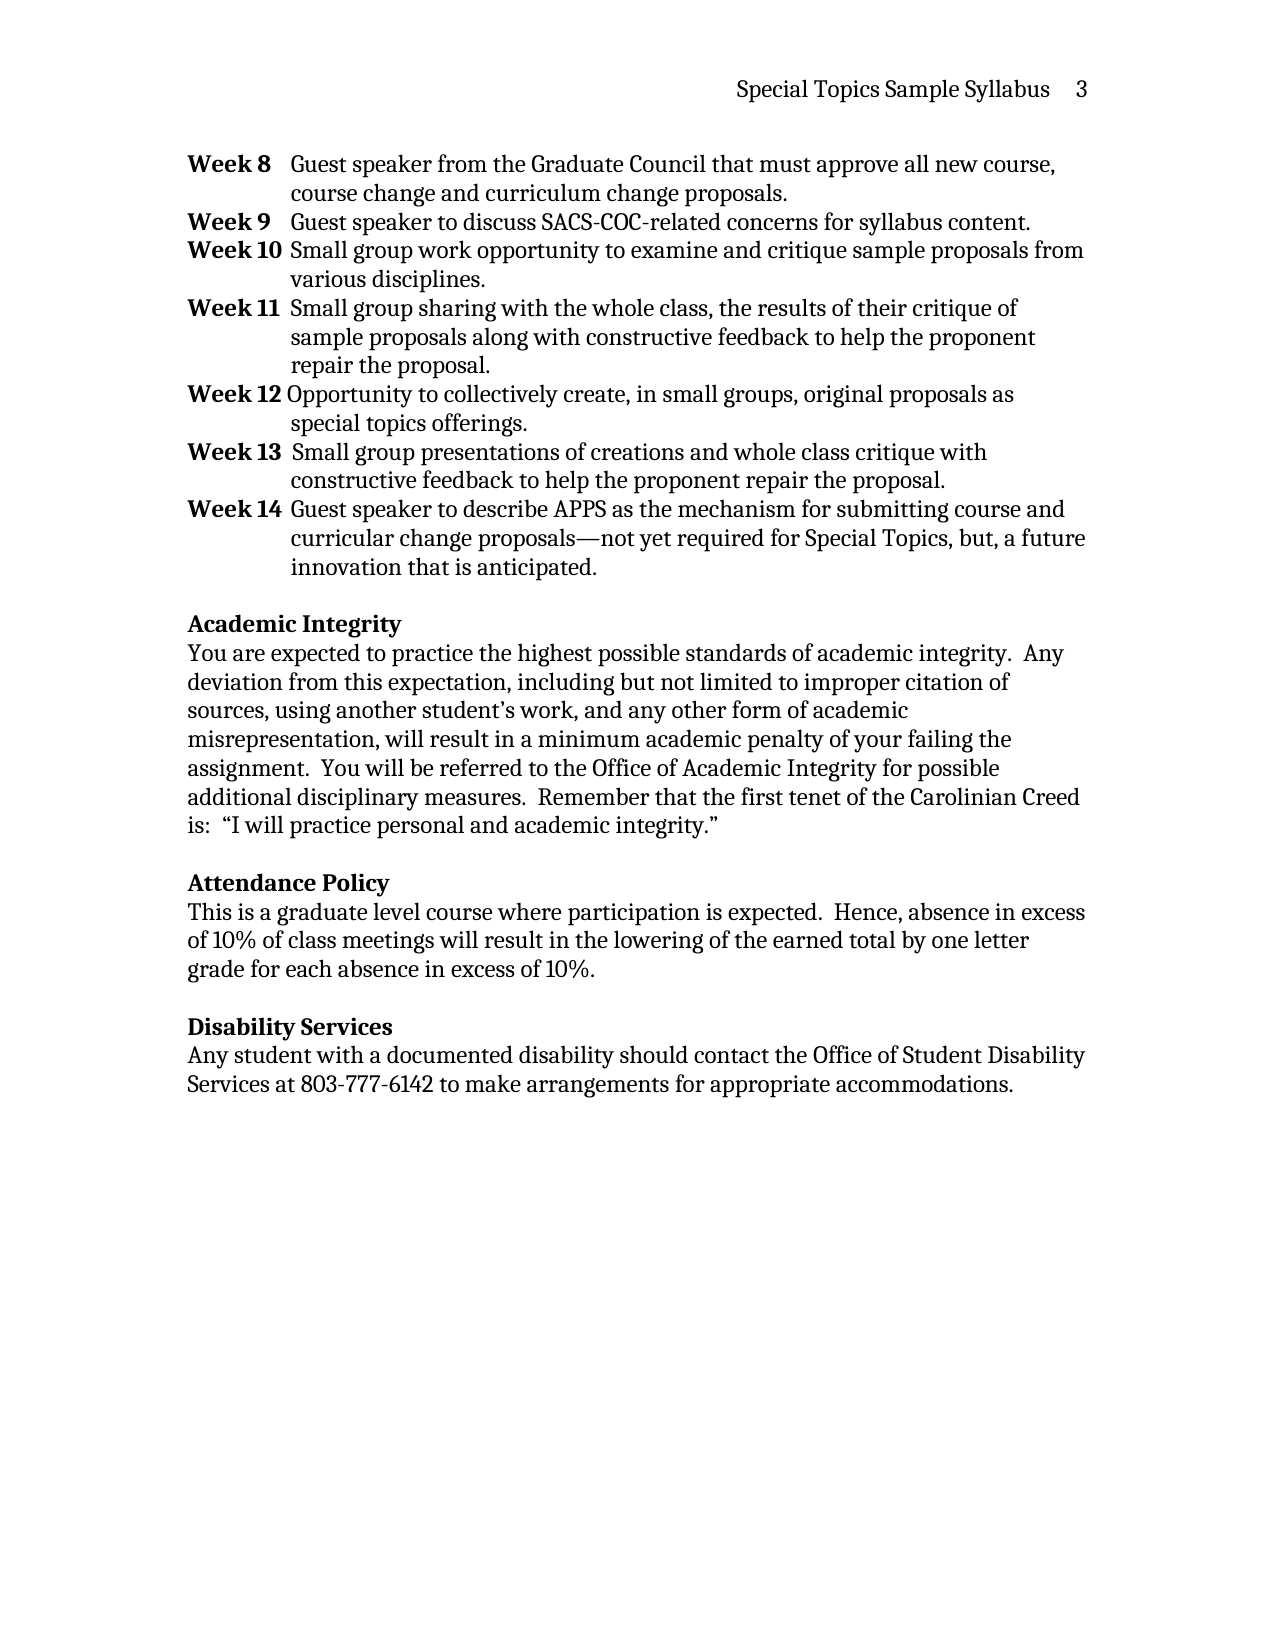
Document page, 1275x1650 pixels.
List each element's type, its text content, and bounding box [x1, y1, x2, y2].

text Week 11 Small group sharing with the whole class, the results of their critique of sample proposals along with constructive feedback to help the proponent repair the proposal. [187, 294, 1087, 380]
text This is a graduate level course where participation is expected. Hence, absence in excess of 10% of class meetings will result in the lowering of the earned total by one letter grade for each absence in excess of 10%. [187, 897, 1087, 984]
text You are expected to practice the highest possible standards of academic integrity. Any deviation from this expectation, including but not limited to improper citation of sources, using another student’s work, and any other form of academic misrepresentation, will result in a minimum academic penalty of your failing the assignment. You will be referred to the Office of Academic Integrity for possible additional disciplinary measures. Remember that the first tenet of the Carolinian Creed is: “I will practice personal and academic integrity.” [187, 639, 1087, 840]
text Week 10 Small group work opportunity to examine and critique sample proposals from various disciplines. [187, 236, 1087, 294]
text Week 9 Guest speaker to discuss SACS-COC-related concerns for syllabus content. [187, 207, 1087, 236]
text Week 14 Guest speaker to describe APPS as the mechanism for submitting course and curricular change proposals—not yet required for Special Topics, but, a future innovation that is anticipated. [187, 495, 1087, 581]
text Any student with a documented disability should contact the Office of Student Disability Services at 803-777-6142 to make arrangements for appropriate accommodations. [187, 1041, 1087, 1099]
text Attendance Policy [187, 869, 1087, 897]
text Week 12 Opportunity to collectively create, in small groups, original proposals as special topics offerings. [187, 380, 1087, 437]
text Academic Integrity [187, 610, 1087, 639]
text Week 13 Small group presentations of creations and whole class critique with constructive feedback to help the proponent repair the proposal. [187, 437, 1087, 495]
text Week 8 Guest speaker from the Graduate Council that must approve all new course, course change and curriculum change proposals. [187, 150, 1087, 207]
text Disability Services [187, 1012, 1087, 1041]
